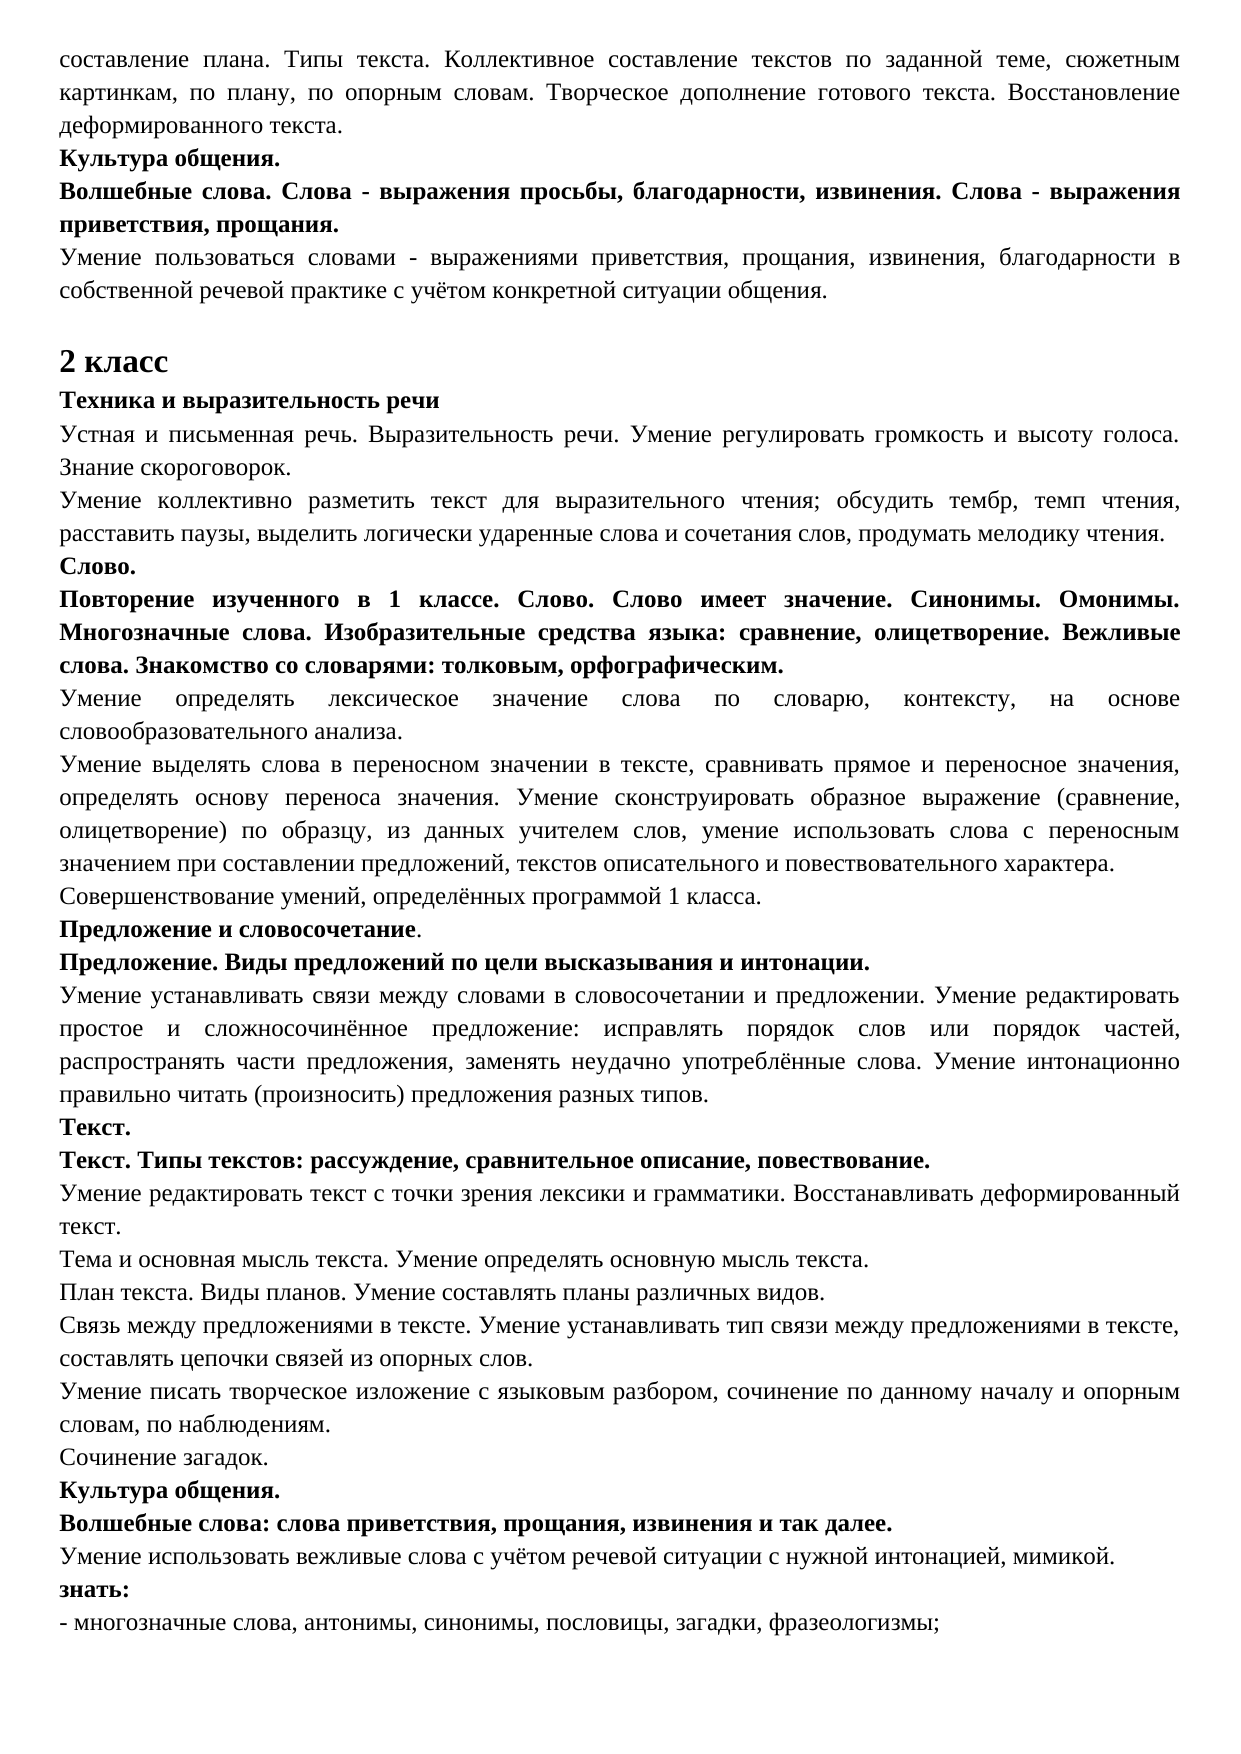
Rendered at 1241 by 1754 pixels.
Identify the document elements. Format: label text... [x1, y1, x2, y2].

text знать: [59, 1574, 1181, 1603]
text Волшебные слова: слова приветствия, прощания, извинения и так далее. [59, 1508, 1181, 1537]
text Культура общения. [59, 143, 1181, 172]
text - многозначные слова, антонимы, синонимы, пословицы, загадки, фразеологизмы; [59, 1607, 1181, 1636]
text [59, 44, 1181, 139]
text 2 класс [59, 342, 1181, 380]
text Умение выделять слова в переносном значении в тексте, сравнивать прямое и переносное значения, определять основу переноса значения. Умение сконструировать образное выражение (сравнение, олицетворение) по образцу, из данных учителем слов, умение использовать слова с переносным значением при составлении предложений, текстов описательного и повествовательного характера. [59, 749, 1181, 877]
text Предложение и словосочетание. [59, 914, 1181, 943]
text Культура общения. [59, 1475, 1181, 1504]
text Волшебные слова. Слова - выражения просьбы, благодарности, извинения. Слова - выражения приветствия, прощания. [59, 176, 1181, 238]
text Устная и письменная речь. Выразительность речи. Умение регулировать громкость и высоту голоса. Знание скороговорок. [59, 419, 1181, 480]
text Текст. Типы текстов: рассуждение, сравнительное описание, повествование. [59, 1145, 1181, 1174]
text Умение пользоваться словами - выражениями приветствия, прощания, извинения, благодарности в собственной речевой практике с учётом конкретной ситуации общения. [59, 242, 1181, 304]
text Умение определять лексическое значение слова по словарю, контексту, на основе словообразовательного анализа. [59, 683, 1181, 744]
text Умение использовать вежливые слова с учётом речевой ситуации с нужной интонацией, мимикой. [59, 1541, 1181, 1570]
text План текста. Виды планов. Умение составлять планы различных видов. [59, 1277, 1181, 1306]
text Сочинение загадок. [59, 1442, 1181, 1471]
text Тема и основная мысль текста. Умение определять основную мысль текста. [59, 1244, 1181, 1273]
text Слово. [59, 551, 1181, 579]
text Совершенствование умений, определённых программой 1 класса. [59, 881, 1181, 910]
text Текст. [59, 1112, 1181, 1141]
text Техника и выразительность речи [59, 386, 1181, 414]
text Умение редактировать текст с точки зрения лексики и грамматики. Восстанавливать деформированный текст. [59, 1178, 1181, 1240]
text Связь между предложениями в тексте. Умение устанавливать тип связи между предложениями в тексте, составлять цепочки связей из опорных слов. [59, 1310, 1181, 1372]
text Умение писать творческое изложение с языковым разбором, сочинение по данному началу и опорным словам, по наблюдениям. [59, 1376, 1181, 1438]
text Умение коллективно разметить текст для выразительного чтения; обсудить тембр, темп чтения, расставить паузы, выделить логически ударенные слова и сочетания слов, продумать мелодику чтения. [59, 485, 1181, 546]
text Умение устанавливать связи между словами в словосочетании и предложении. Умение редактировать простое и сложносочинённое предложение: исправлять порядок слов или порядок частей, распространять части предложения, заменять неудачно употреблённые слова. Умение интонационно правильно читать (произносить) предложения разных типов. [59, 980, 1181, 1108]
text Предложение. Виды предложений по цели высказывания и интонации. [59, 947, 1181, 976]
text Повторение изученного в 1 классе. Слово. Слово имеет значение. Синонимы. Омонимы. Многозначные слова. Изобразительные средства языка: сравнение, олицетворение. Вежливые слова. Знакомство со словарями: толковым, орфографическим. [59, 584, 1181, 678]
